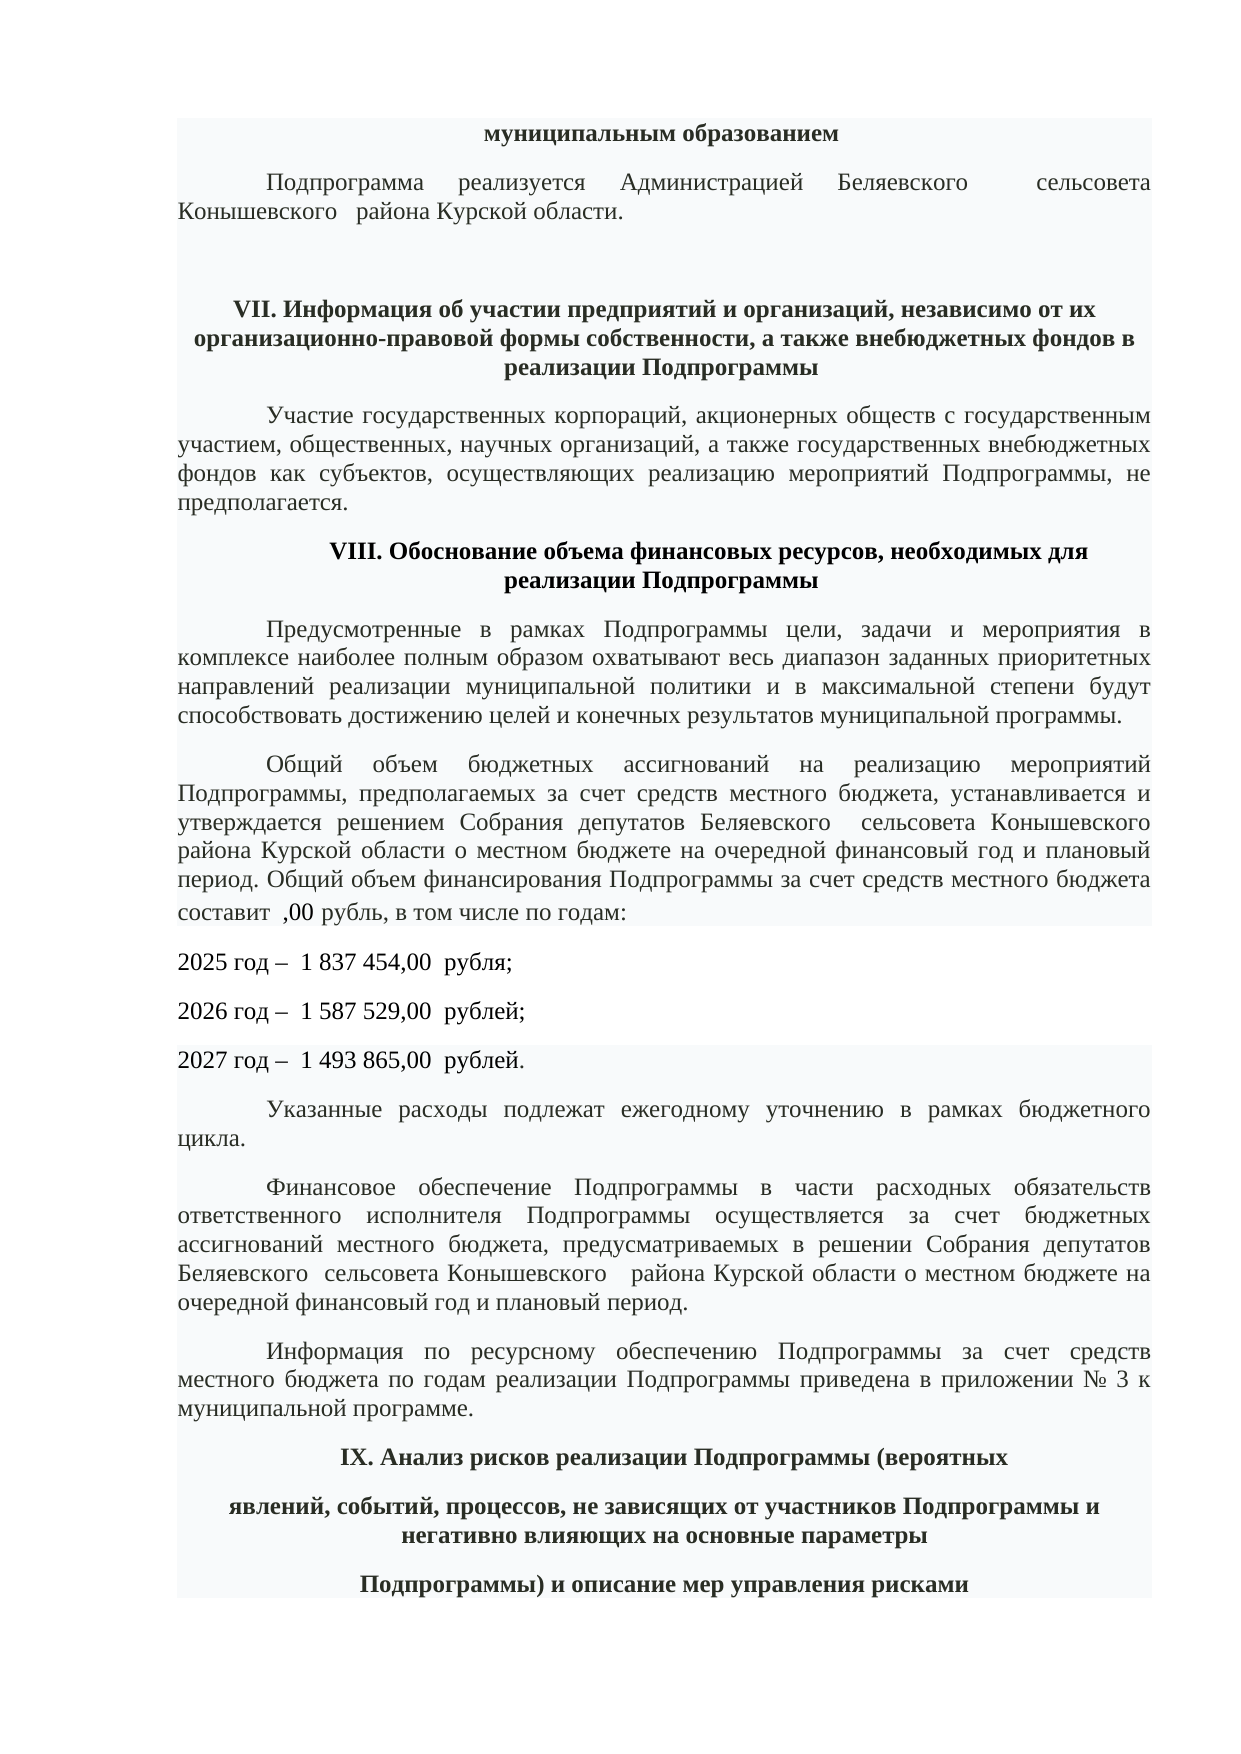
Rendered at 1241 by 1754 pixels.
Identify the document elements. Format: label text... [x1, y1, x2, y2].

text муниципальным образованием [177, 118, 1152, 147]
text VII. Информация об участии предприятий и организаций, независимо от их организационно-правовой формы собственности, а также внебюджетных фондов в реализации Подпрограммы [177, 294, 1152, 380]
text Участие государственных корпораций, акционерных обществ с государственным участием, общественных, научных организаций, а также государственных внебюджетных фондов как субъектов, осуществляющих реализацию мероприятий Подпрограммы, не предполагается. [177, 401, 1152, 516]
text Финансовое обеспечение Подпрограммы в части расходных обязательств ответственного исполнителя Подпрограммы осуществляется за счет бюджетных ассигнований местного бюджета, предусматриваемых в решении Собрания депутатов Беляевского сельсовета Конышевского района Курской области о местном бюджете на очередной финансовый год и плановый период. [177, 1172, 1152, 1315]
text явлений, событий, процессов, не зависящих от участников Подпрограммы и негативно влияющих на основные параметры [177, 1491, 1152, 1549]
text 2025 год – 1 837 454,00 рубля; [177, 947, 1152, 975]
text Общий объем бюджетных ассигнований на реализацию мероприятий Подпрограммы, предполагаемых за счет средств местного бюджета, устанавливается и утверждается решением Собрания депутатов Беляевского сельсовета Конышевского района Курской области о местном бюджете на очередной финансовый год и плановый период. Общий объем финансирования Подпрограммы за счет средств местного бюджета составит ,00 рубль, в том числе по годам: [177, 749, 1152, 926]
text Подпрограмма реализуется Администрацией Беляевского сельсовета Конышевского района Курской области. [177, 167, 1152, 225]
text 2027 год – 1 493 865,00 рублей. [177, 1045, 1152, 1073]
text Подпрограммы) и описание мер управления рисками [177, 1569, 1152, 1598]
text VIII. Обоснование объема финансовых ресурсов, необходимых для реализации Подпрограммы [177, 536, 1152, 593]
text Указанные расходы подлежат ежегодному уточнению в рамках бюджетного цикла. [177, 1094, 1152, 1151]
text IX. Анализ рисков реализации Подпрограммы (вероятных [177, 1442, 1152, 1471]
text Информация по ресурсному обеспечению Подпрограммы за счет средств местного бюджета по годам реализации Подпрограммы приведена в приложении № 3 к муниципальной программе. [177, 1336, 1152, 1422]
text 2026 год – 1 587 529,00 рублей; [177, 996, 1152, 1024]
text Предусмотренные в рамках Подпрограммы цели, задачи и мероприятия в комплексе наиболее полным образом охватывают весь диапазон заданных приоритетных направлений реализации муниципальной политики и в максимальной степени будут способствовать достижению целей и конечных результатов муниципальной программы. [177, 614, 1152, 729]
